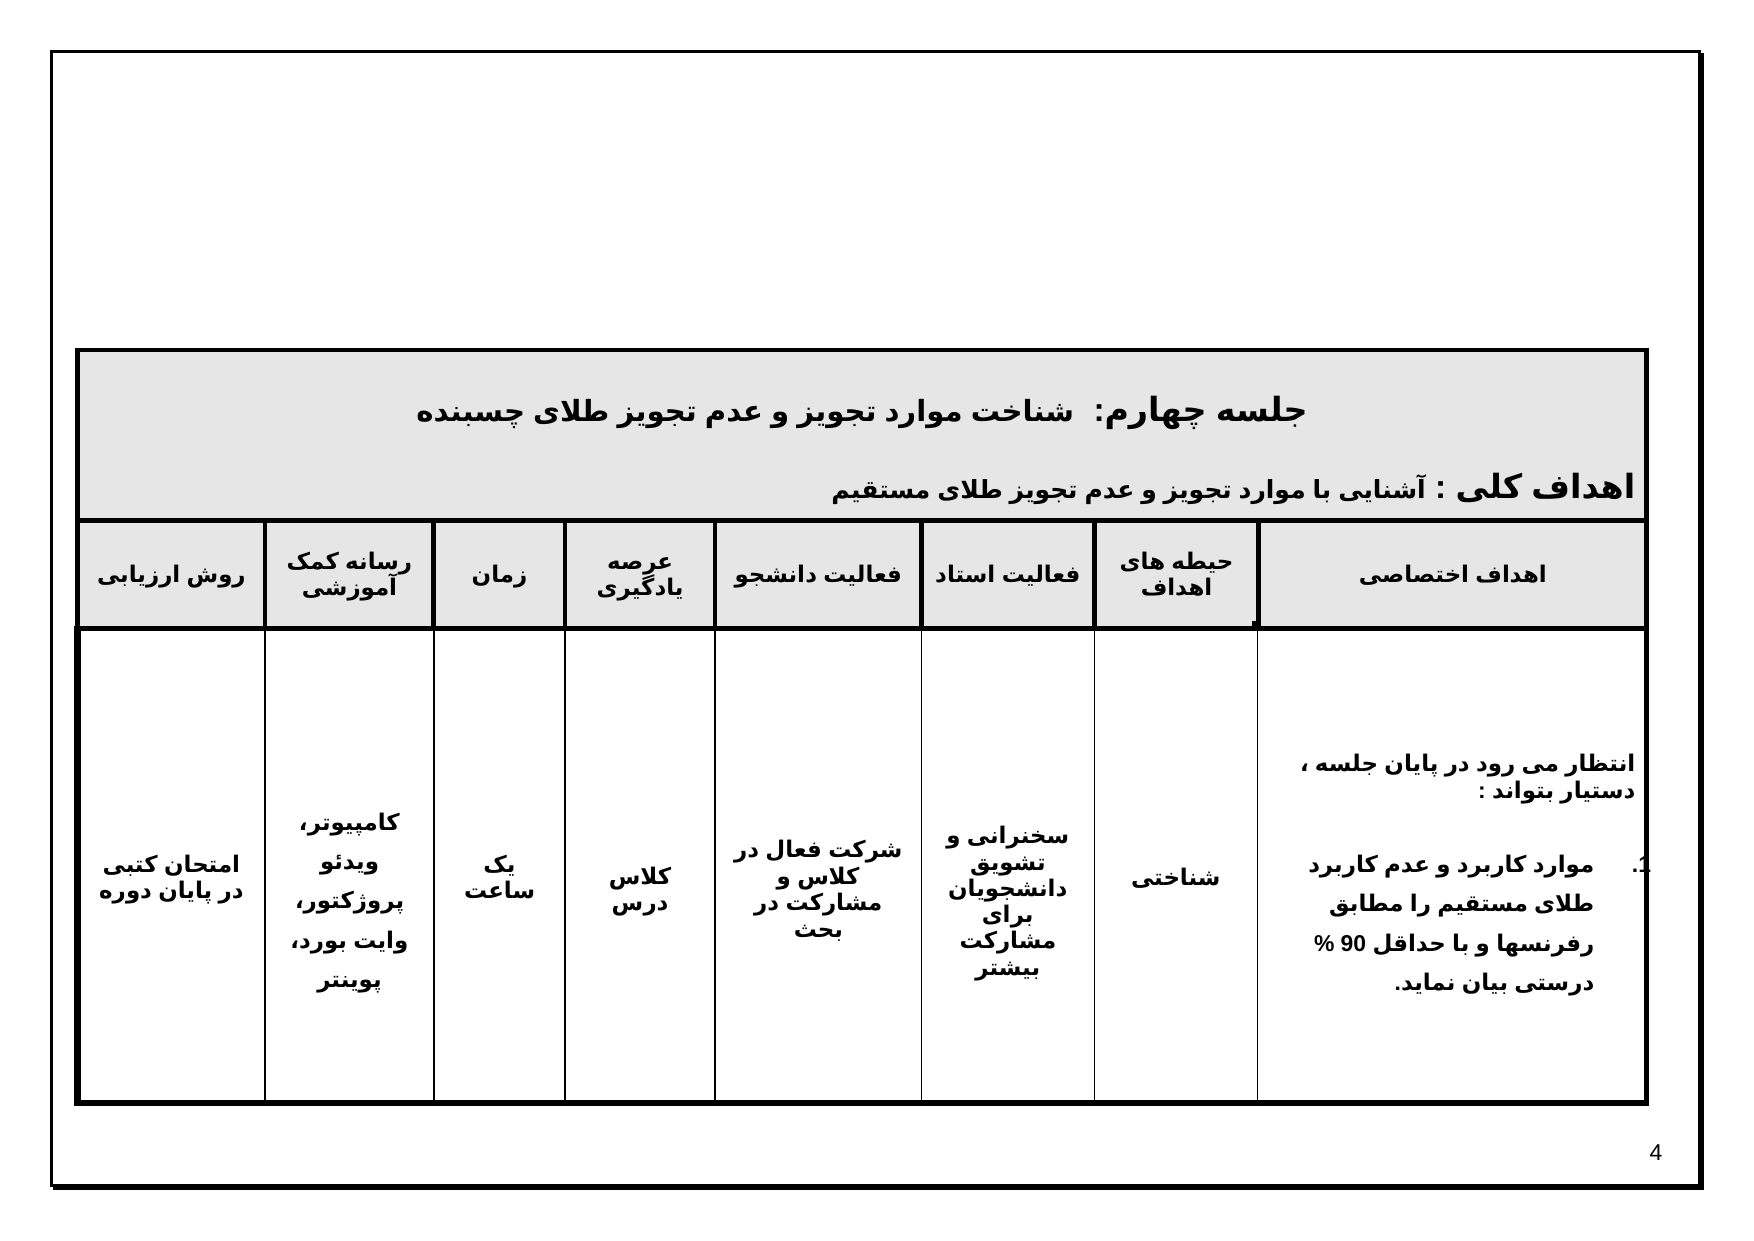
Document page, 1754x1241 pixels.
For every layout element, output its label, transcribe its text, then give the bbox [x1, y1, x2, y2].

table_header جلسه چهارم: شناخت موارد تجویز و عدم تجویز طلای چسبنده اهداف کلی : آشنایی با موارد تجویز و عدم تجویز طلای مستقیم [80, 352, 1644, 518]
table_cell انتظار می رود در پایان جلسه ، دستیار بتواند : موارد کاربرد و عدم کاربرد طلای مستقیم را مطابق رفرنسها و با حداقل 90 % درستی بیان نماید. [1258, 631, 1644, 1100]
table_cell یک ساعت [435, 631, 564, 1100]
table_cell فعالیت دانشجو [717, 523, 919, 626]
table_cell شناختی [1095, 631, 1257, 1100]
table_cell سخنرانی و تشویق دانشجویان برای مشارکت بیشتر [922, 631, 1094, 1100]
table_cell کامپیوتر، ویدئو پروژکتور، وایت بورد، پوینتر [266, 631, 433, 1100]
table_cell فعالیت استاد [924, 523, 1092, 626]
table_cell کلاس درس [566, 631, 714, 1100]
table_cell عرصه یادگیری [567, 523, 713, 626]
table_cell زمان [436, 523, 563, 626]
table_cell روش ارزیابی [80, 523, 263, 626]
table_cell شرکت فعال در کلاس و مشارکت در بحث [716, 631, 921, 1100]
table_cell امتحان کتبی در پایان دوره [81, 631, 264, 1100]
table_cell اهداف اختصاصی [1261, 523, 1644, 626]
table_cell حیطه های اهداف [1097, 523, 1256, 626]
table_cell رسانه کمک آموزشی [267, 523, 431, 626]
